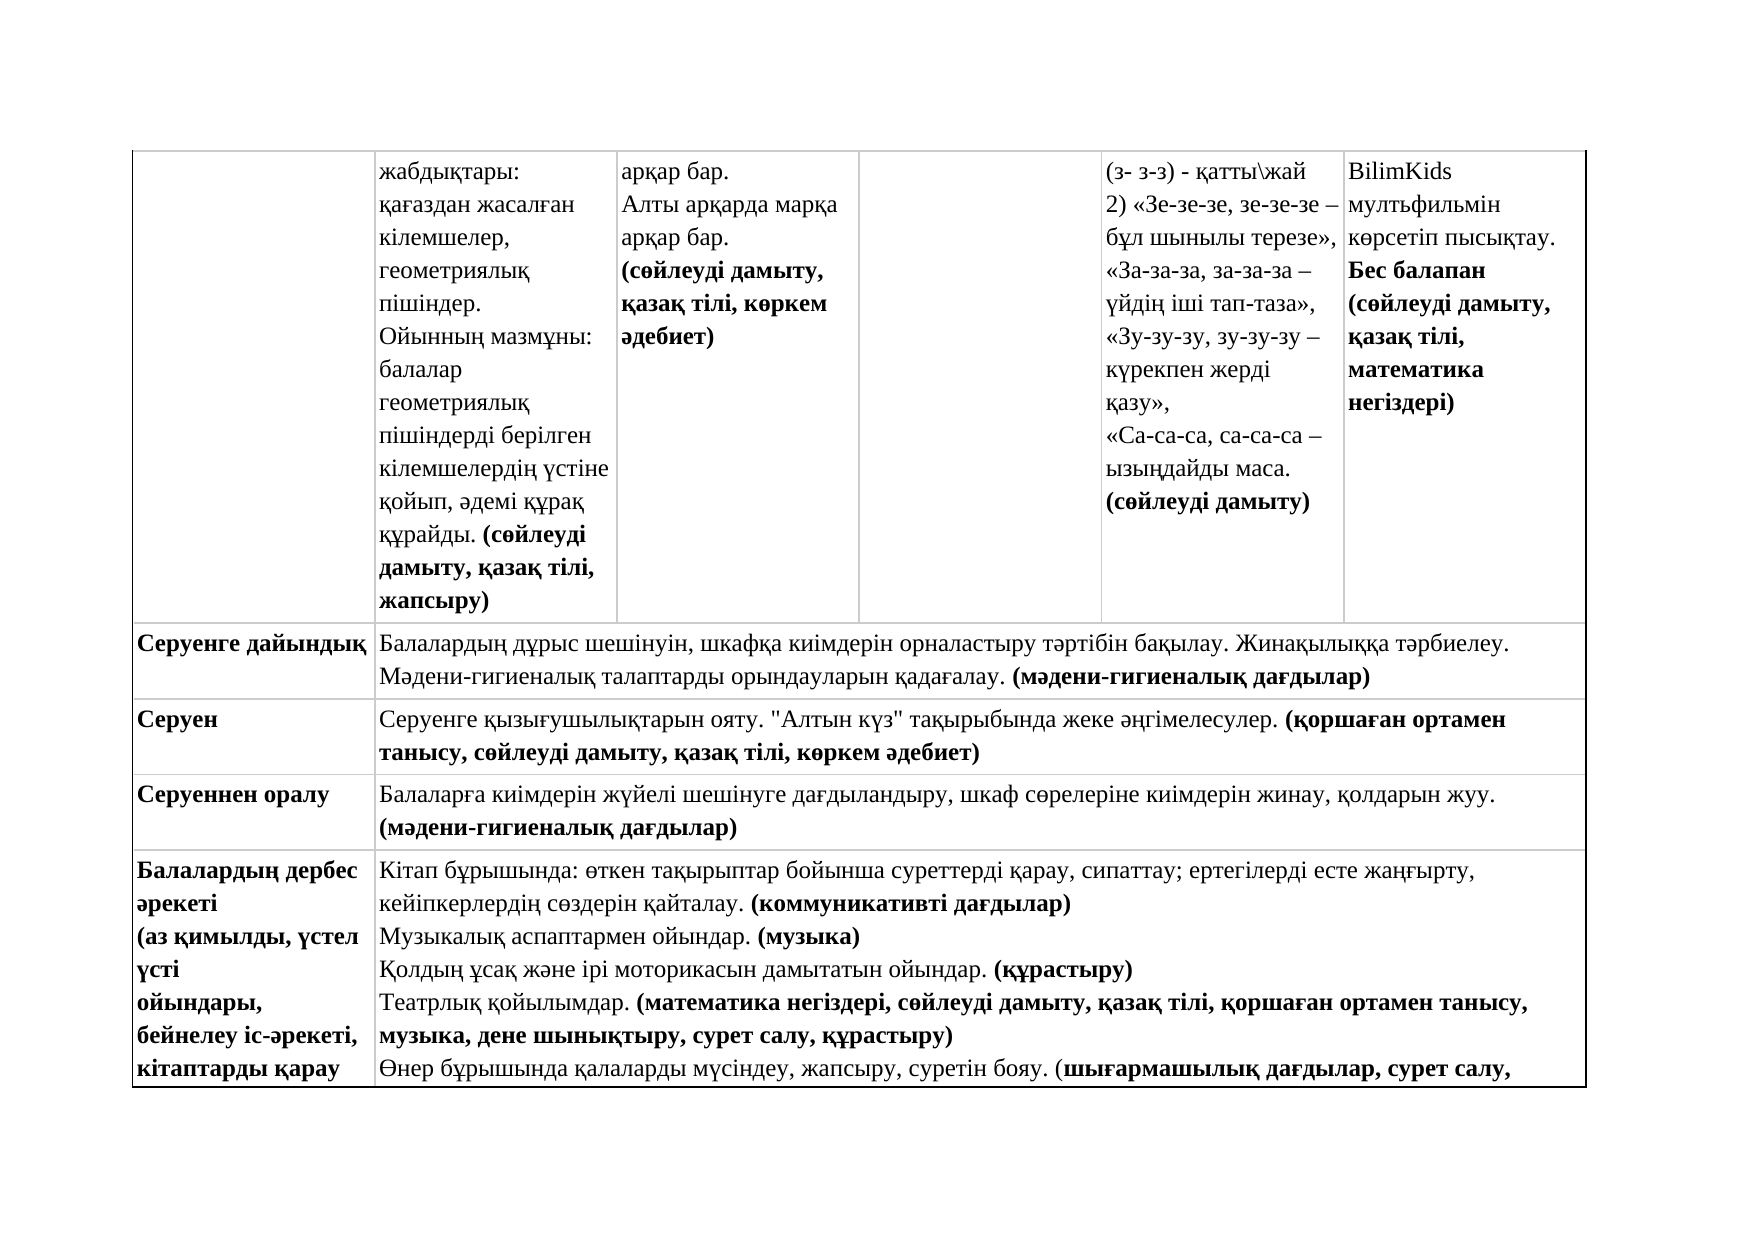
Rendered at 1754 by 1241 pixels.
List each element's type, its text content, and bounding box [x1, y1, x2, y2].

table_cell Серуеннен оралу [133, 775, 374, 849]
table_cell Серуенге дайындық [133, 623, 374, 698]
table_cell Балаларға киімдерін жүйелі шешінуге дағдыландыру, шкаф сөрелеріне киімдерін жинау, қолдарын жуу. (мәдени-гигиеналық дағдылар) [376, 775, 1585, 849]
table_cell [376, 851, 1585, 1086]
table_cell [618, 152, 858, 622]
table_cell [133, 850, 374, 1086]
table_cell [860, 152, 1101, 622]
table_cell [1345, 152, 1585, 622]
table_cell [376, 152, 616, 622]
table_cell Балалардың дұрыс шешінуін, шкафқа киімдерін орналастыру тәртібін бақылау. Жинақылыққа тәрбиелеу. Мәдени-гигиеналық талаптарды орындауларын қадағалау. (мәдени-гигиеналық дағдылар) [376, 624, 1585, 698]
table_cell Серуен [133, 699, 374, 773]
table_cell Серуенге қызығушылықтарын ояту. "Алтын күз" тақырыбында жеке әңгімелесулер. (қоршаған ортамен танысу, сөйлеуді дамыту, қазақ тілі, көркем әдебиет) [376, 700, 1585, 773]
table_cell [133, 152, 374, 622]
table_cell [1102, 152, 1343, 622]
